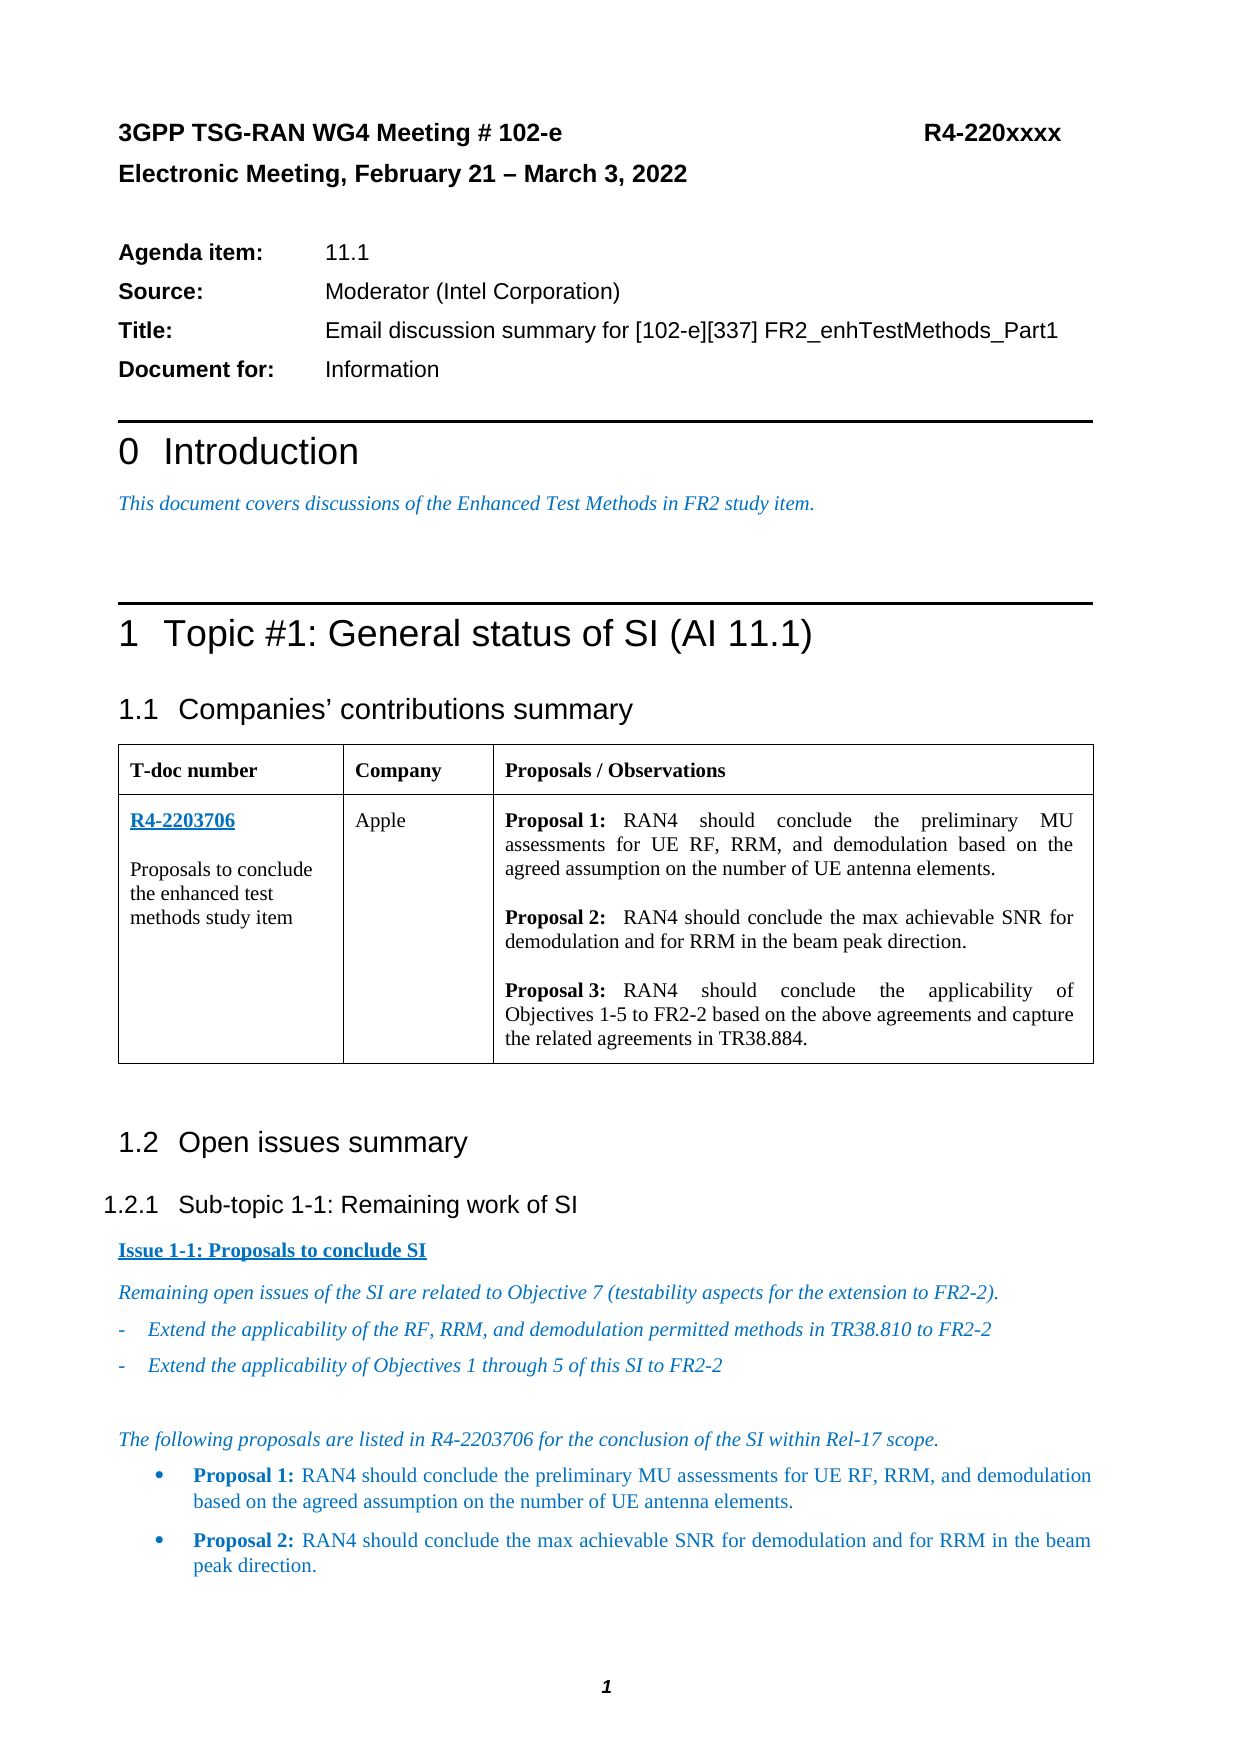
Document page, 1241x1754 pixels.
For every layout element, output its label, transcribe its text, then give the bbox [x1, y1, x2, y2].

list Proposal 2: RAN4 should conclude the max achievable SNR for demodulation and for RRM in the beam peak direction. [156, 1527, 1093, 1577]
subtitle Companies’ contributions summary [118, 692, 1097, 725]
subtitle Open issues summary [118, 1125, 1097, 1159]
text Document for: Information [118, 356, 1067, 382]
text Title: Email discussion summary for [102-e][337] FR2_enhTestMethods_Part1 [118, 317, 1067, 343]
text 3GPP TSG-RAN WG4 Meeting # 102-e R4-220xxxx [118, 118, 1093, 147]
text Remaining open issues of the SI are related to Objective 7 (testability aspects for the extension to FR2-2). [118, 1280, 1093, 1304]
text - Extend the applicability of Objectives 1 through 5 of this SI to FR2-2 [118, 1353, 1093, 1377]
text The following proposals are listed in R4-2203706 for the conclusion of the SI within Rel-17 scope. [118, 1427, 1093, 1451]
table_header Proposals / Observations [494, 745, 1093, 794]
text Electronic Meeting, February 21 – March 3, 2022 [118, 159, 1067, 188]
table_header T-doc number [119, 745, 343, 794]
text Source: Moderator (Intel Corporation) [118, 278, 1067, 304]
text Agenda item: 11.1 [118, 239, 1067, 266]
table_cell Proposal 1: RAN4 should conclude the preliminary MU assessments for UE RF, RRM, and demodulation based on the agreed assumption on the number of UE antenna elements. Proposal 2: RAN4 should conclude the max achievable SNR for demodulation and for RRM in the beam peak direction. Proposal 3: RAN4 should conclude the applicability of Objectives 1-5 to FR2-2 based on the above agreements and capture the related agreements in TR38.884. [494, 795, 1093, 1063]
subtitle Sub-topic 1-1: Remaining work of SI [103, 1190, 1097, 1219]
text This document covers discussions of the Enhanced Test Methods in FR2 study item. [118, 491, 1097, 515]
text Issue 1-1: Proposals to conclude SI [118, 1237, 1093, 1262]
table_cell Apple [344, 795, 493, 1063]
subtitle Introduction [118, 423, 1093, 472]
table_cell R4-2203706 Proposals to conclude the enhanced test methods study item [119, 795, 343, 1063]
subtitle Topic #1: General status of SI (AI 11.1) [118, 605, 1093, 654]
list Proposal 1: RAN4 should conclude the preliminary MU assessments for UE RF, RRM, and demodulation based on the agreed assumption on the number of UE antenna elements. [156, 1463, 1093, 1513]
text - Extend the applicability of the RF, RRM, and demodulation permitted methods in TR38.810 to FR2-2 [118, 1317, 1093, 1341]
table_header Company [344, 745, 493, 794]
